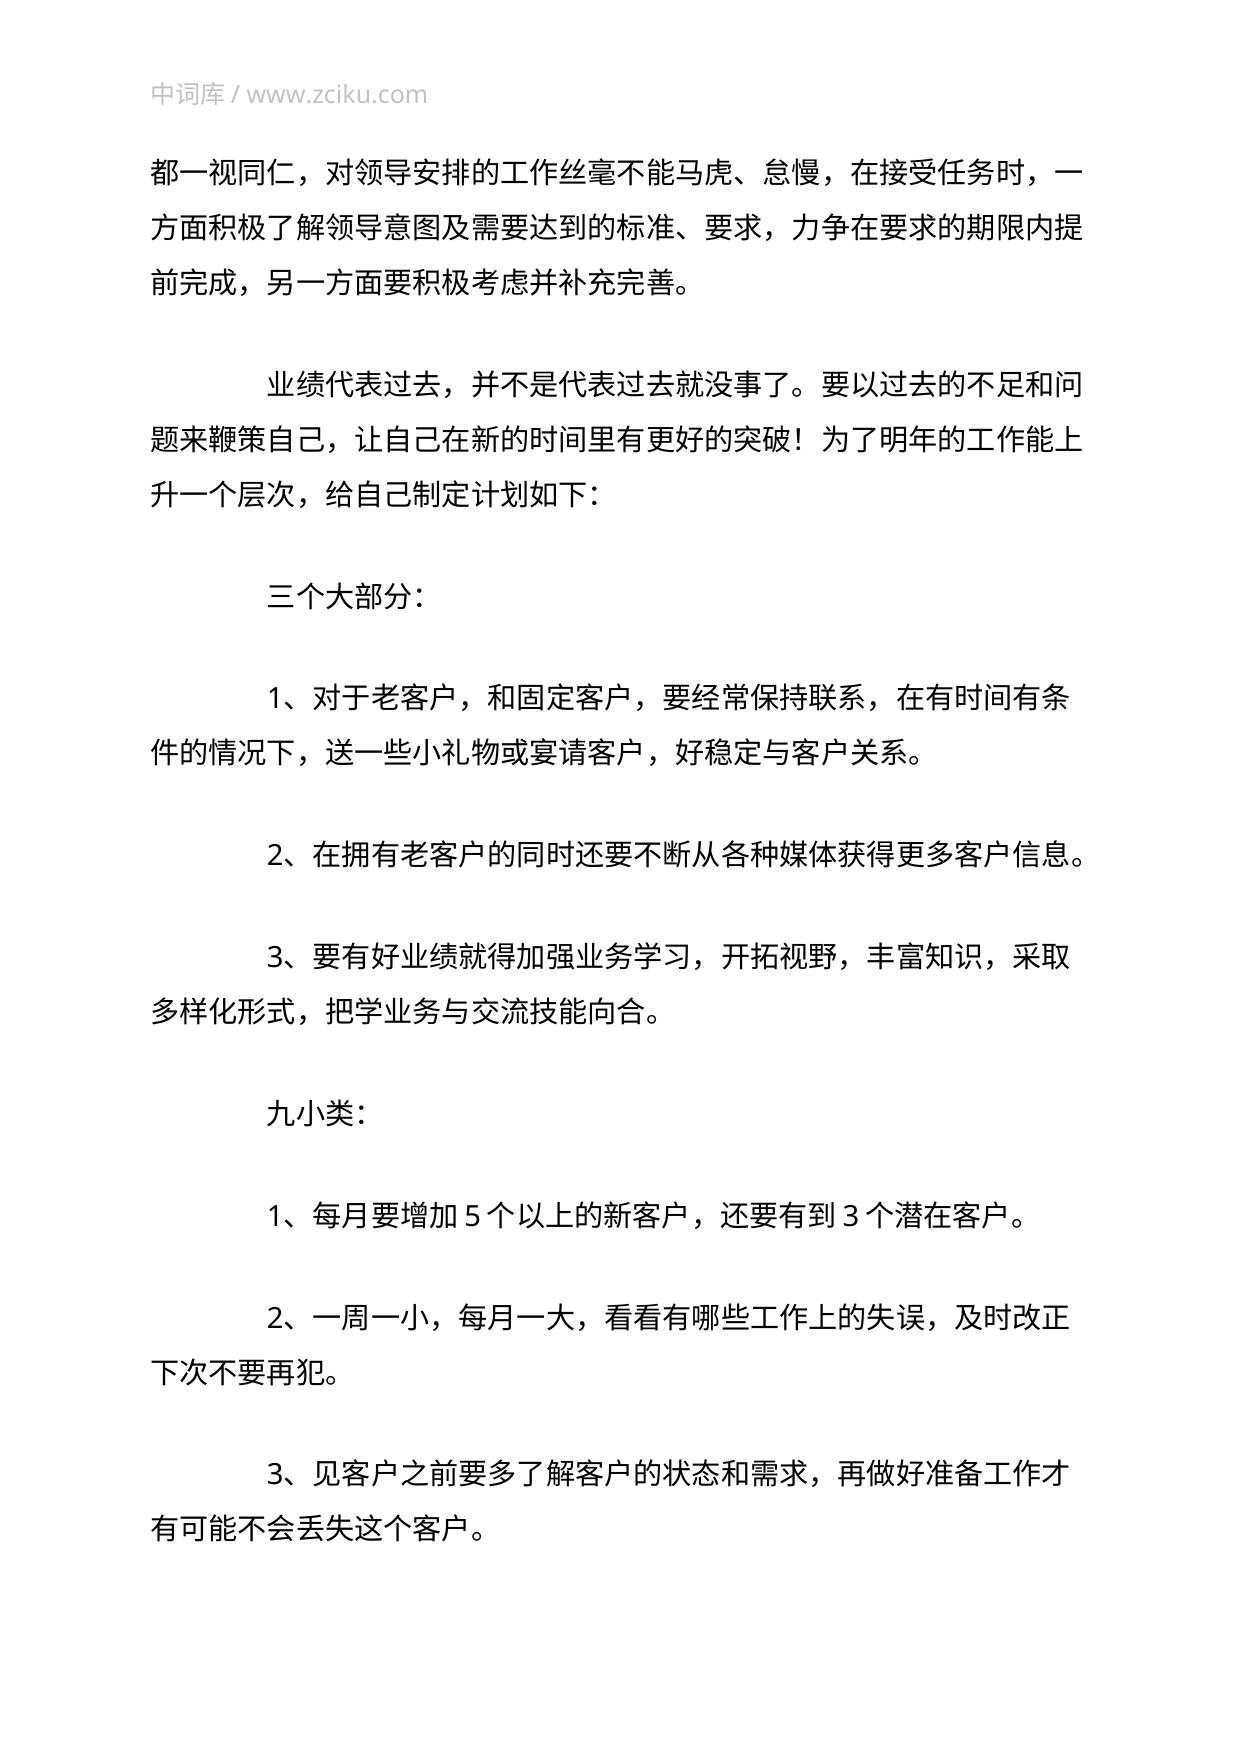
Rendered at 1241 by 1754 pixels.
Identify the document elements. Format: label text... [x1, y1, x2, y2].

text 业绩代表过去，并不是代表过去就没事了。要以过去的不足和问题来鞭策自己，让自己在新的时间里有更好的突破！为了明年的工作能上升一个层次，给自己制定计划如下： [150, 362, 1090, 514]
text 1、每月要增加5个以上的新客户，还要有到3个潜在客户。 [150, 1192, 1090, 1234]
text 3、要有好业绩就得加强业务学习，开拓视野，丰富知识，采取多样化形式，把学业务与交流技能向合。 [150, 934, 1090, 1031]
text 2、一周一小，每月一大，看看有哪些工作上的失误，及时改正下次不要再犯。 [150, 1294, 1090, 1391]
text 2、在拥有老客户的同时还要不断从各种媒体获得更多客户信息。 [150, 832, 1090, 874]
text 九小类： [150, 1090, 1090, 1133]
text 3、见客户之前要多了解客户的状态和需求，再做好准备工作才有可能不会丢失这个客户。 [150, 1451, 1090, 1548]
text 三个大部分： [150, 573, 1090, 615]
text 1、对于老客户，和固定客户，要经常保持联系，在有时间有条件的情况下，送一些小礼物或宴请客户，好稳定与客户关系。 [150, 675, 1090, 772]
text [150, 150, 1090, 302]
